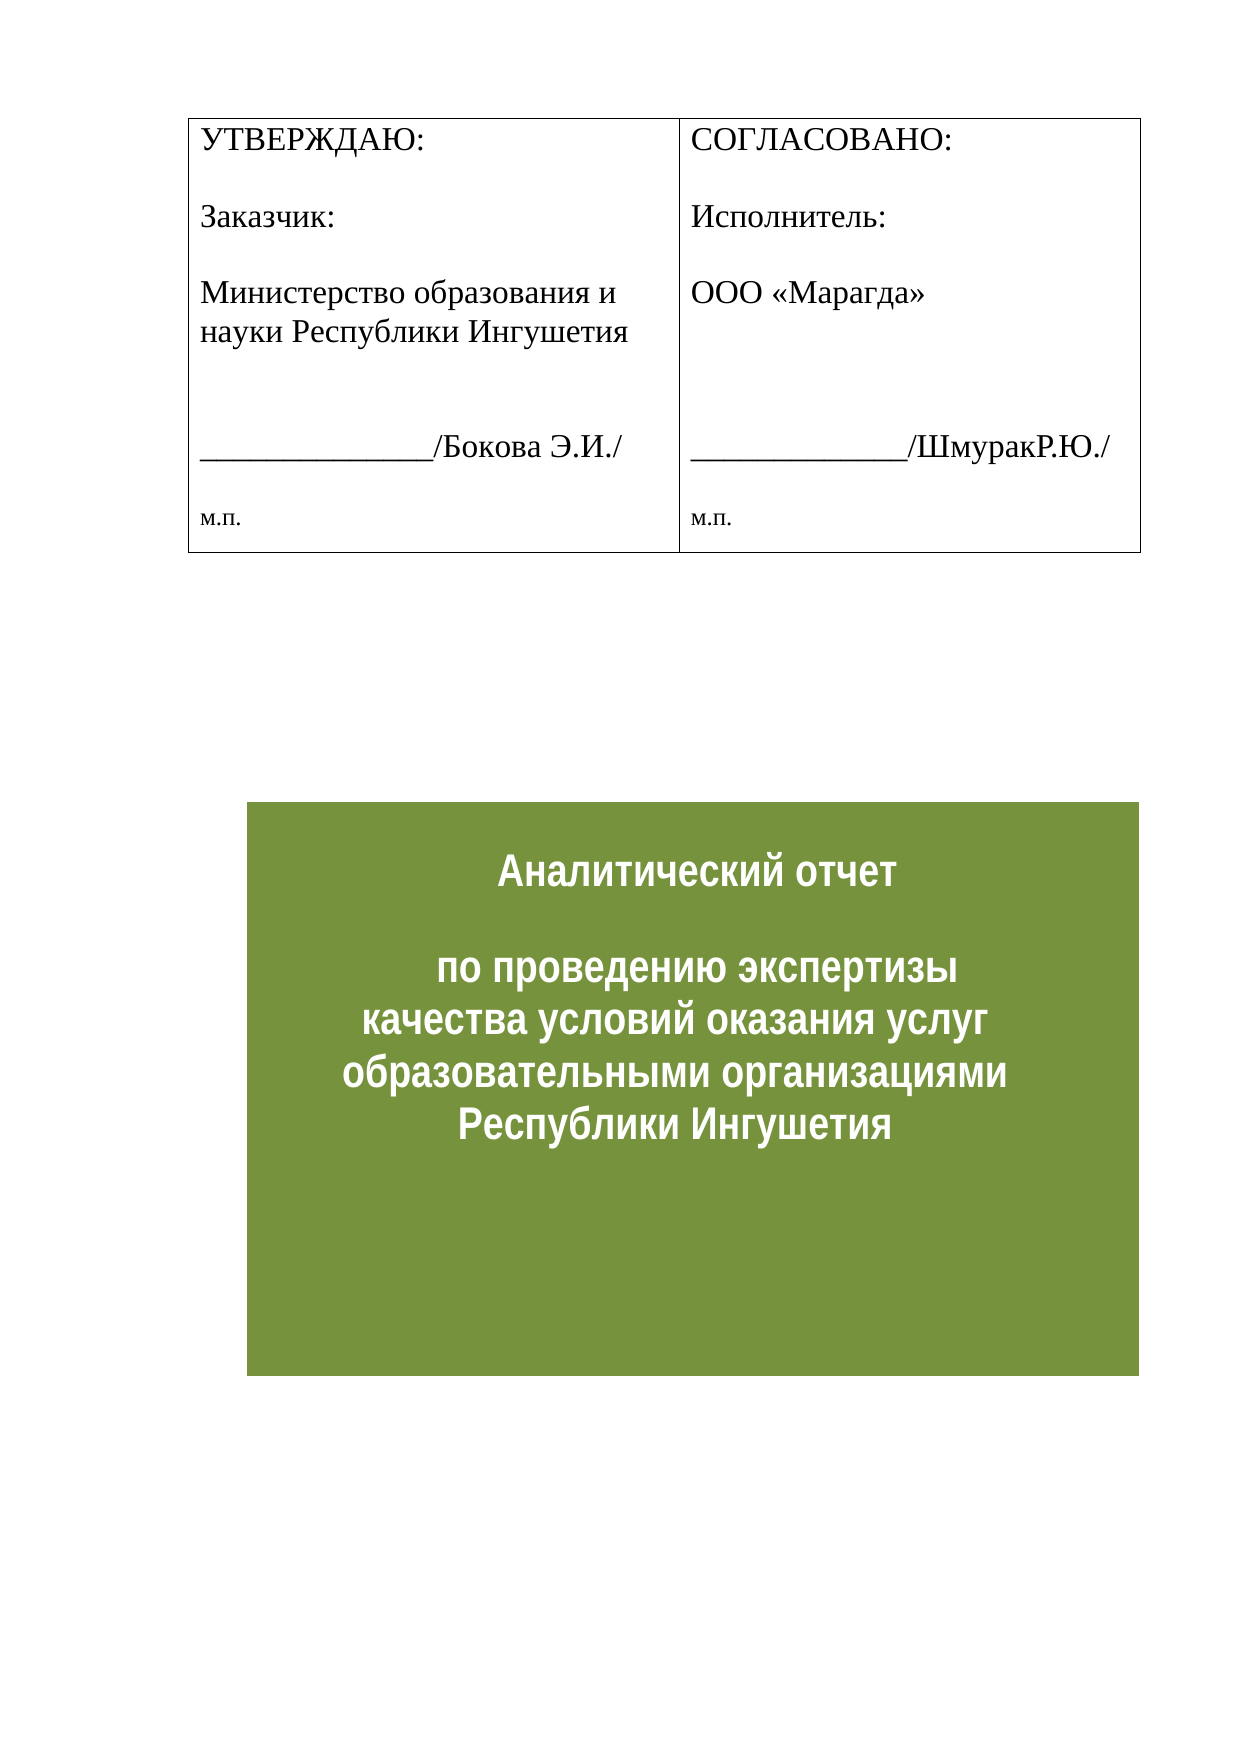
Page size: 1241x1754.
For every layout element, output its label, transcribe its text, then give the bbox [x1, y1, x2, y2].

table_header СОГЛАСОВАНО: Исполнитель: ООО «Марагда» _____________/ШмуракР.Ю./ м.п. [680, 119, 1140, 552]
table_header УТВЕРЖДАЮ: Заказчик: Министерство образования и науки Республики Ингушетия ______________/Бокова Э.И./ м.п. [189, 119, 679, 552]
